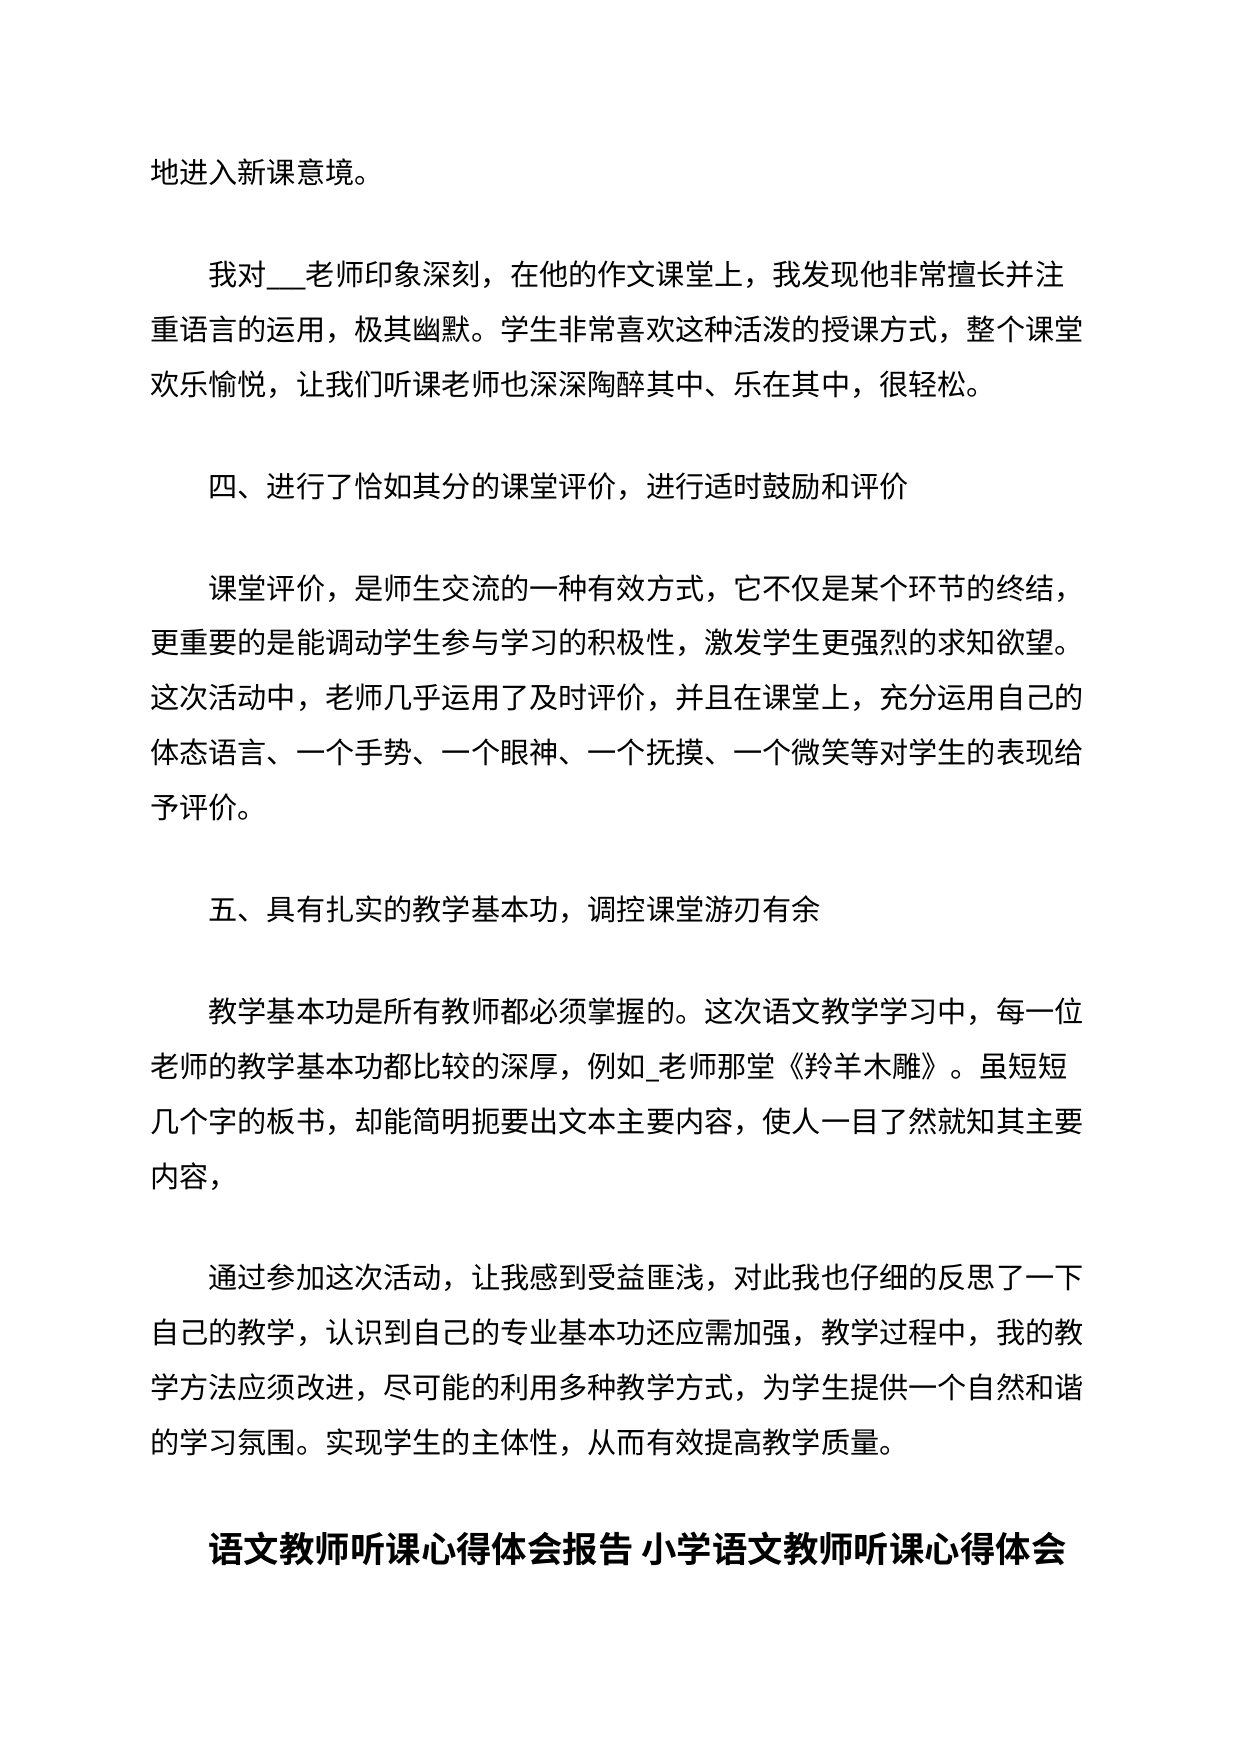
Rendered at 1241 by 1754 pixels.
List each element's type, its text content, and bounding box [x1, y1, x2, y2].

text 五、具有扎实的教学基本功，调控课堂游刃有余 [150, 887, 1090, 929]
text 通过参加这次活动，让我感到受益匪浅，对此我也仔细的反思了一下自己的教学，认识到自己的专业基本功还应需加强，教学过程中，我的教学方法应须改进，尽可能的利用多种教学方式，为学生提供一个自然和谐的学习氛围。实现学生的主体性，从而有效提高教学质量。 [150, 1255, 1090, 1462]
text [150, 1521, 1090, 1573]
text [150, 150, 1090, 192]
text 教学基本功是所有教师都必须掌握的。这次语文教学学习中，每一位老师的教学基本功都比较的深厚，例如_老师那堂《羚羊木雕》。虽短短几个字的板书，却能简明扼要出文本主要内容，使人一目了然就知其主要内容， [150, 988, 1090, 1195]
text 我对___老师印象深刻，在他的作文课堂上，我发现他非常擅长并注重语言的运用，极其幽默。学生非常喜欢这种活泼的授课方式，整个课堂欢乐愉悦，让我们听课老师也深深陶醉其中、乐在其中，很轻松。 [150, 252, 1090, 404]
text 课堂评价，是师生交流的一种有效方式，它不仅是某个环节的终结，更重要的是能调动学生参与学习的积极性，激发学生更强烈的求知欲望。这次活动中，老师几乎运用了及时评价，并且在课堂上，充分运用自己的体态语言、一个手势、一个眼神、一个抚摸、一个微笑等对学生的表现给予评价。 [150, 565, 1090, 827]
text 四、进行了恰如其分的课堂评价，进行适时鼓励和评价 [150, 463, 1090, 506]
